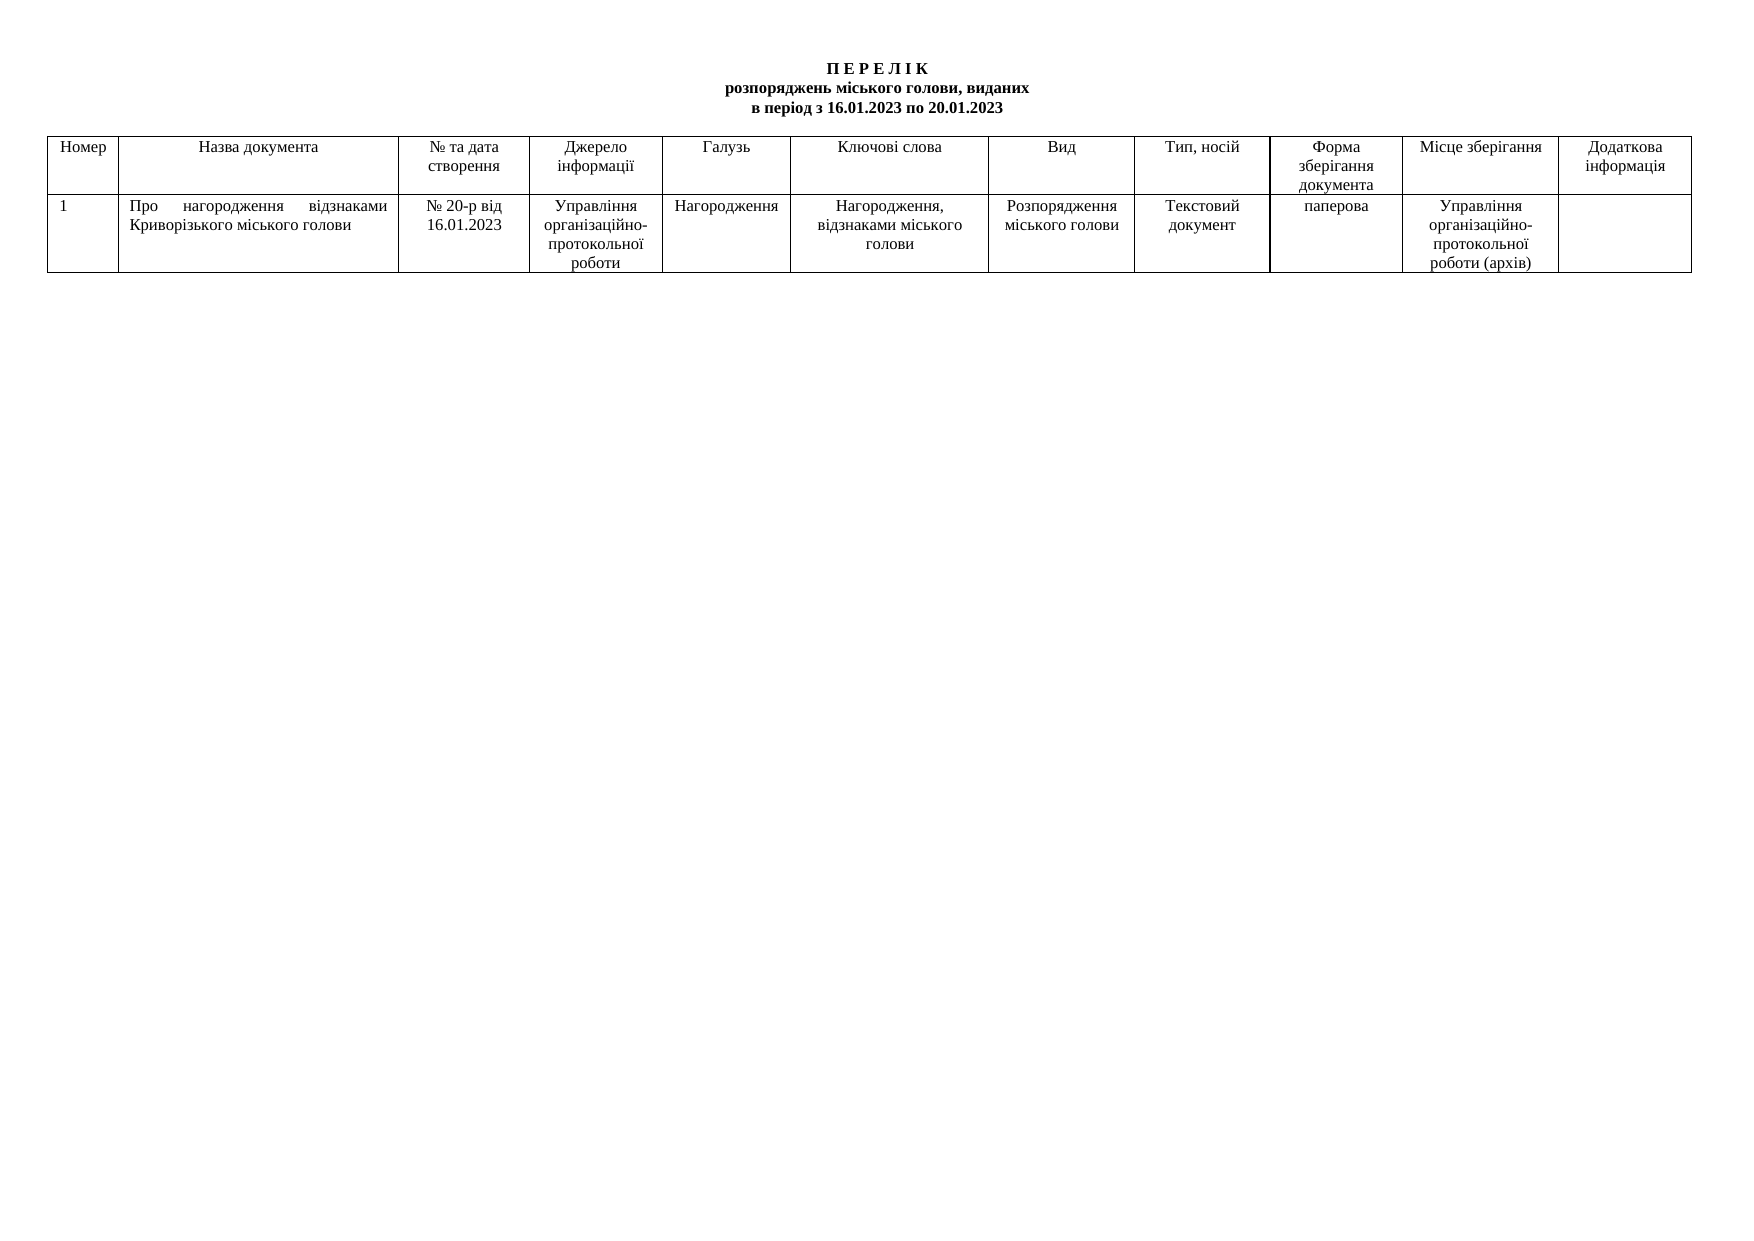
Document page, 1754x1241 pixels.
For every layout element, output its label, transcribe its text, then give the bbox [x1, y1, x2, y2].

table_cell № 20-р від 16.01.2023 [399, 195, 529, 272]
text ПЕРЕЛІК [59, 59, 1695, 78]
table_header Тип, носій [1135, 137, 1269, 194]
text в період з 16.01.2023 по 20.01.2023 [59, 97, 1695, 117]
table_cell Управління організаційно-протокольної роботи [530, 195, 662, 272]
table_cell паперова [1271, 195, 1402, 272]
table_header Назва документа [119, 137, 398, 194]
table_cell [1559, 195, 1691, 272]
table_cell Нагородження [663, 195, 790, 272]
table_cell 1 [48, 195, 118, 272]
table_header № та дата створення [399, 137, 529, 194]
table_cell Текстовий документ [1135, 195, 1269, 272]
table_header Номер [48, 137, 118, 194]
table_header Додаткова інформація [1559, 137, 1691, 194]
table_header Ключові слова [791, 137, 988, 194]
table_cell Нагородження, відзнаками міського голови [791, 195, 988, 272]
table_header Джерело інформації [530, 137, 662, 194]
table_header Вид [989, 137, 1134, 194]
table_header Галузь [663, 137, 790, 194]
text розпоряджень міського голови, виданих [59, 78, 1695, 97]
table_header Місце зберігання [1403, 137, 1558, 194]
table_cell Про нагородження відзнаками Криворізького міського голови [119, 195, 398, 272]
table_cell Управління організаційно-протокольної роботи (архів) [1403, 195, 1558, 272]
table_cell Розпорядження міського голови [989, 195, 1134, 272]
table_header Форма зберігання документа [1271, 137, 1402, 194]
